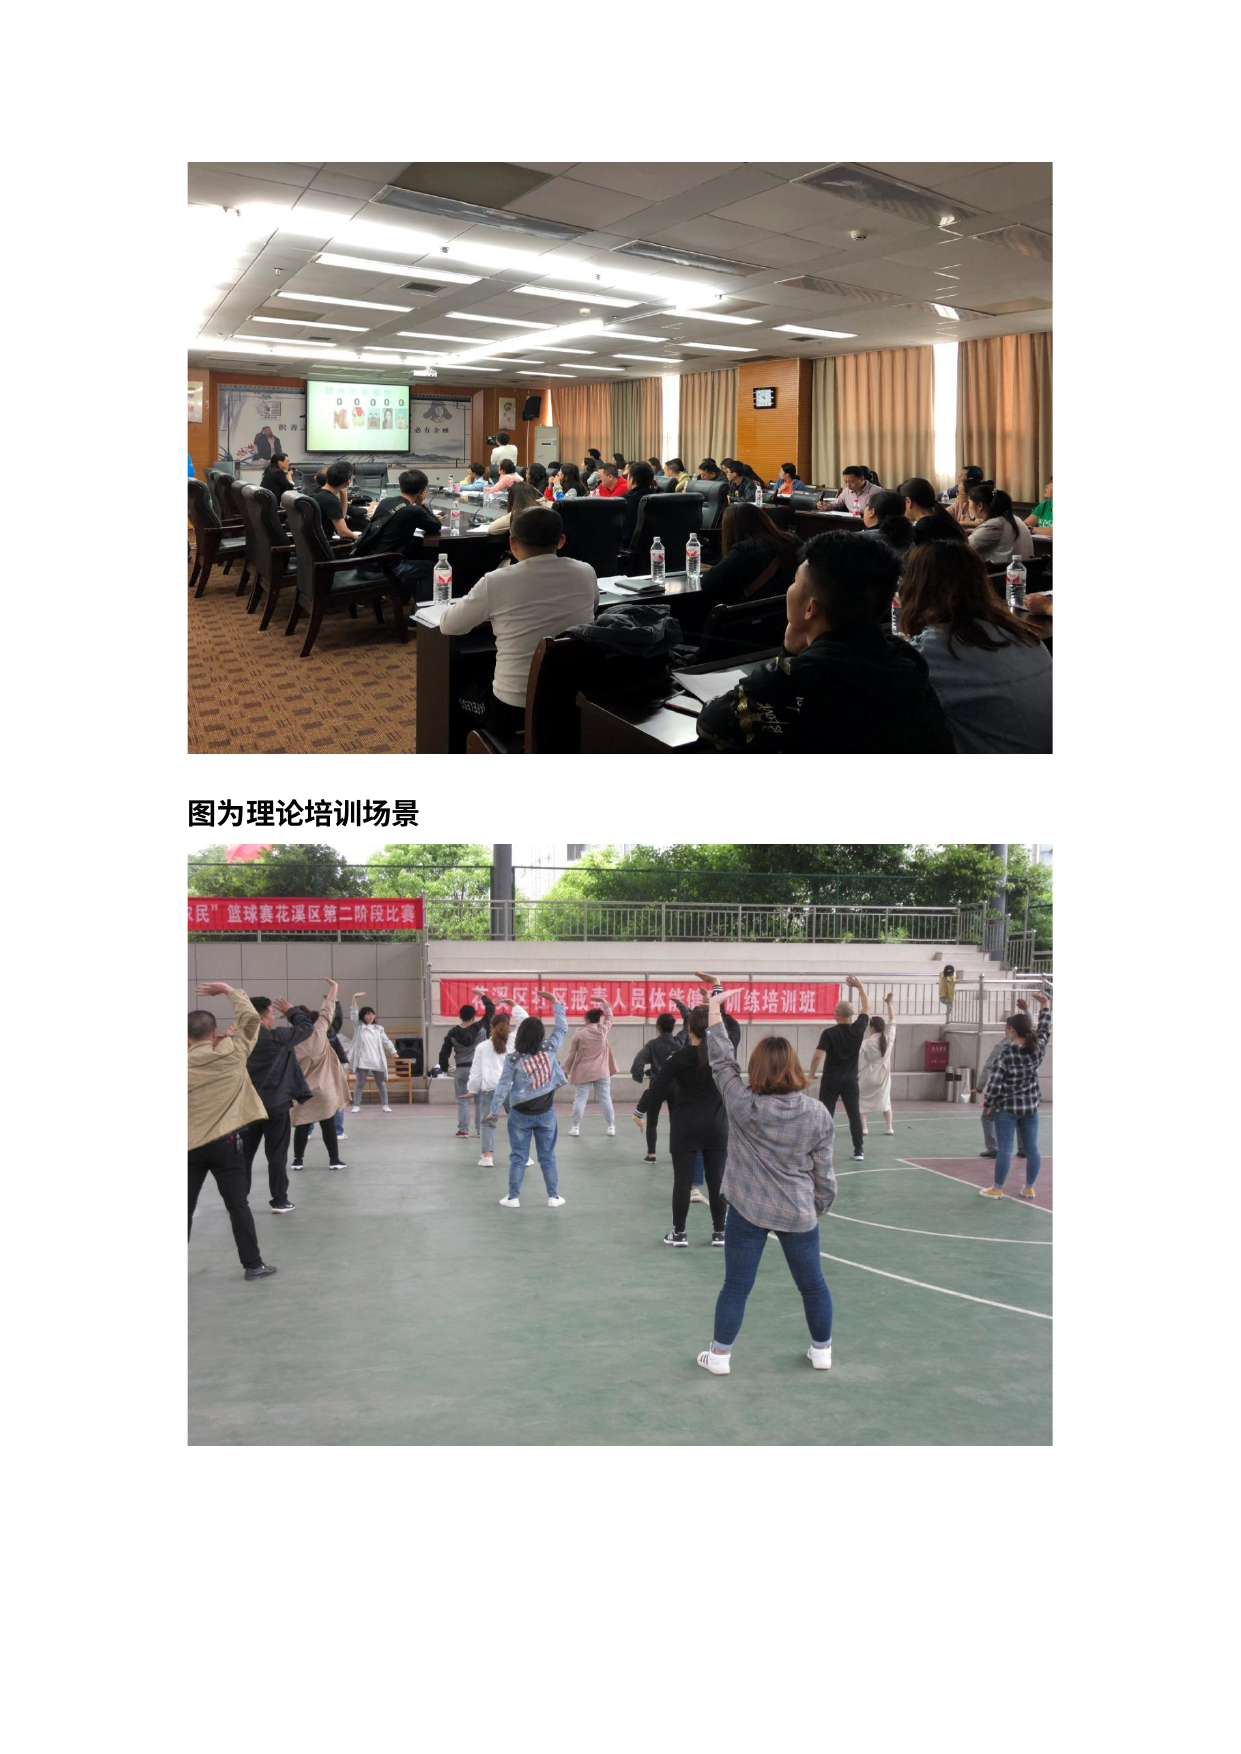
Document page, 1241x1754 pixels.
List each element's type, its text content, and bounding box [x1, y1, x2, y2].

picture [187, 844, 1053, 1446]
text 图为理论培训场景 [187, 779, 1053, 844]
picture [187, 162, 1053, 754]
